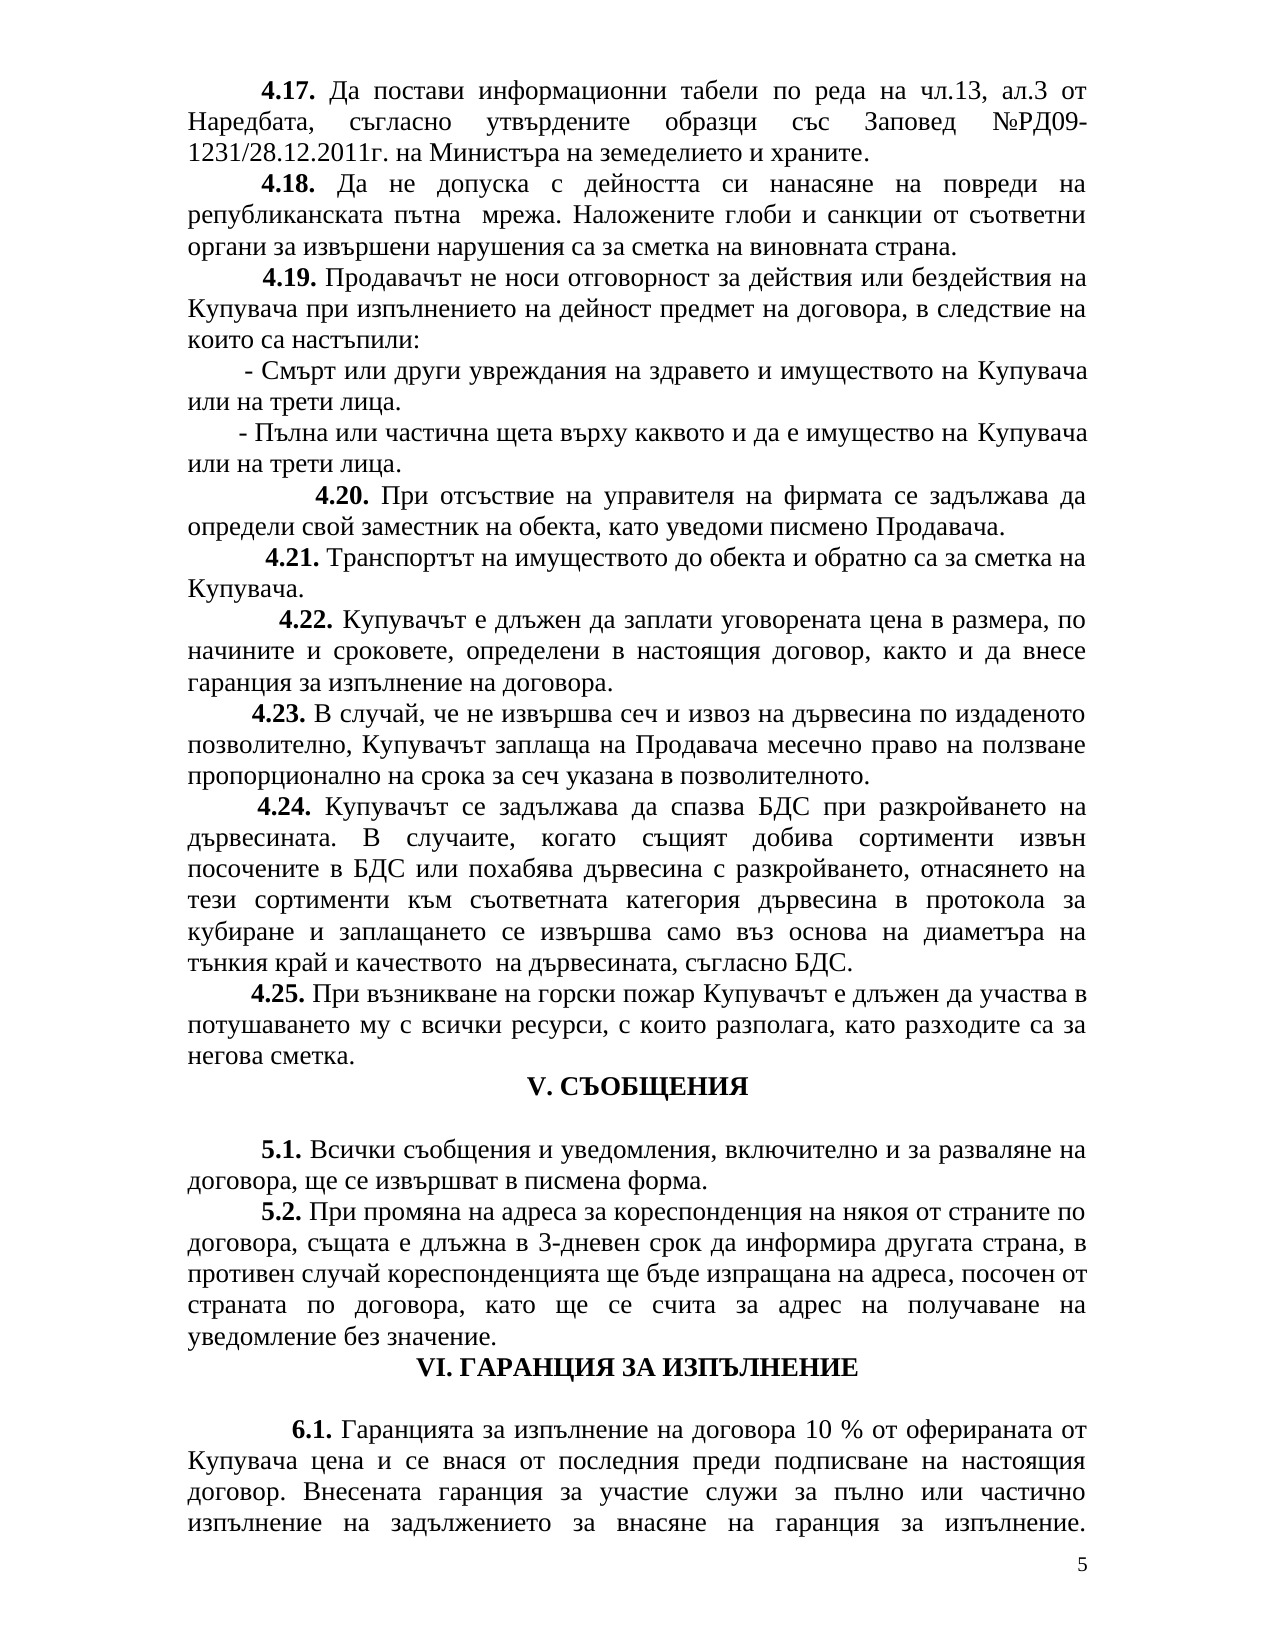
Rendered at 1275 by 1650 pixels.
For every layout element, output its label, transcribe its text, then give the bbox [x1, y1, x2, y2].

text 4.22. Купувачът е длъжен да заплати уговорената цена в размера, по начините и сроковете, определени в настоящия договор, както и да внесе гаранция за изпълнение на договора. [187, 603, 1087, 697]
text - Пълна или частична щета върху каквото и да е имущество на Купувача или на трети лица. [187, 416, 1087, 479]
text 5.1. Всички съобщения и уведомления, включително и за разваляне на договора, ще се извършват в писмена форма. [187, 1133, 1087, 1195]
text VІ. ГАРАНЦИЯ ЗА ИЗПЪЛНЕНИЕ [187, 1351, 1087, 1382]
text 4.17. Да постави информационни табели по реда на чл.13, ал.3 от Наредбата, съгласно утвърдените образци със Заповед №РД09-1231/28.12.2011г. на Министъра на земеделието и храните. [187, 74, 1087, 167]
text 4.24. Купувачът се задължава да спазва БДС при разкройването на дървесината. В случаите, когато същият добива сортименти извън посочените в БДС или похабява дървесина с разкройването, отнасянето на тези сортименти към съответната категория дървесина в протокола за кубиране и заплащането се извършва само въз основа на диаметъра на тънкия край и качеството на дървесината, съгласно БДС. [187, 790, 1087, 977]
text 4.20. При отсъствие на управителя на фирмата се задължава да определи свой заместник на обекта, като уведоми писмено Продавача. [187, 479, 1087, 541]
text 4.25. При възникване на горски пожар Купувачът е длъжен да участва в потушаването му с всички ресурси, с които разполага, като разходите са за негова сметка. [187, 977, 1087, 1071]
text - Смърт или други увреждания на здравето и имуществото на Купувача или на трети лица. [187, 354, 1087, 416]
text V. СЪОБЩЕНИЯ [187, 1071, 1087, 1102]
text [187, 1413, 1087, 1538]
text 4.21. Транспортът на имуществото до обекта и обратно са за сметка на Купувача. [187, 541, 1087, 603]
text 4.18. Да не допуска с дейността си нанасяне на повреди на републиканската пътна мрежа. Наложените глоби и санкции от съответни органи за извършени нарушения са за сметка на виновната страна. [187, 167, 1087, 261]
text 4.23. В случай, че не извършва сеч и извоз на дървесина по издаденото позволително, Купувачът заплаща на Продавача месечно право на ползване пропорционално на срока за сеч указана в позволителното. [187, 697, 1087, 790]
text 5.2. При промяна на адреса за кореспонденция на някоя от страните по договора, същата е длъжна в 3-дневен срок да информира другата страна, в противен случай кореспонденцията ще бъде изпращана на адреса, посочен от страната по договора, като ще се счита за адрес на получаване на уведомление без значение. [187, 1195, 1087, 1351]
text 4.19. Продавачът не носи отговорност за действия или бездействия на Купувача при изпълнението на дейност предмет на договора, в следствие на които са настъпили: [187, 261, 1087, 354]
